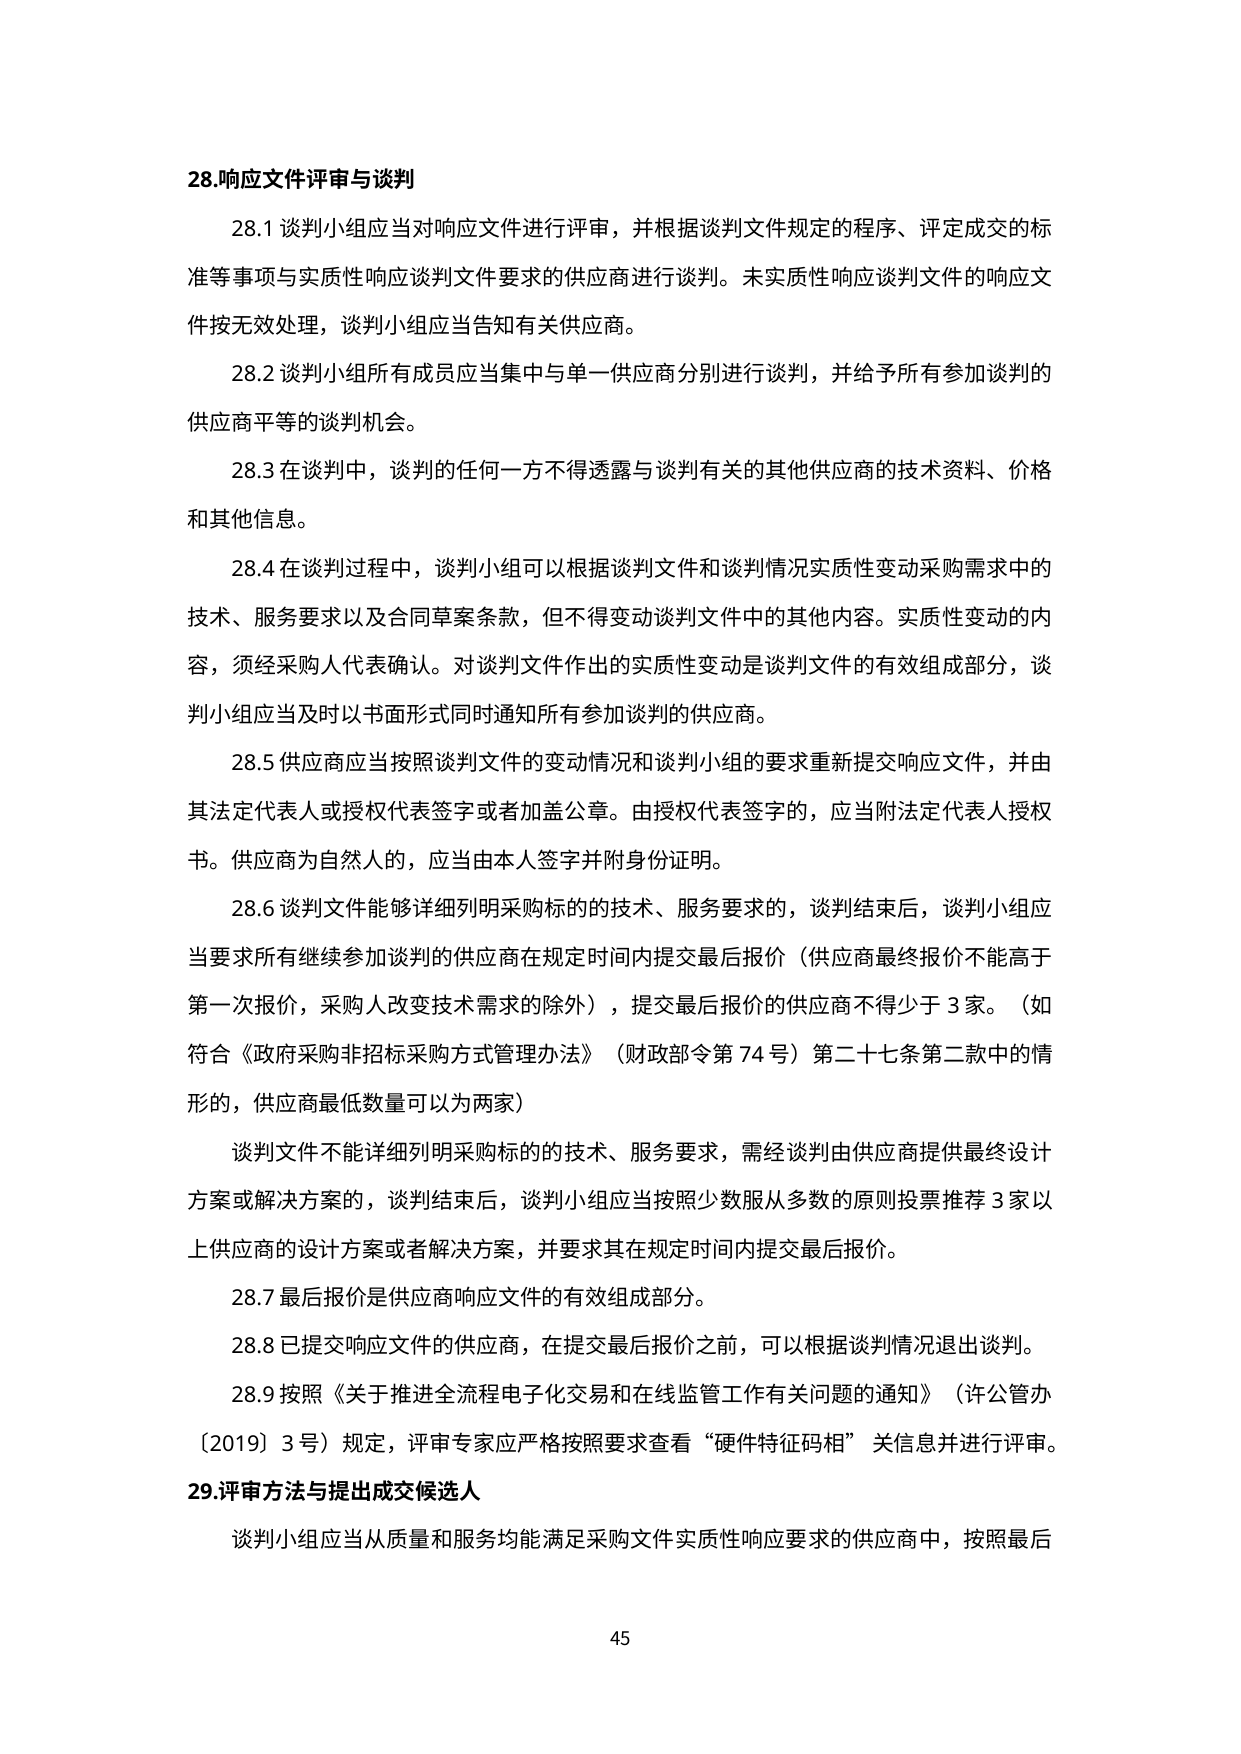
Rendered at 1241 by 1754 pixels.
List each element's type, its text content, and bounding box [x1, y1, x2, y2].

list 28.6谈判文件能够详细列明采购标的的技术、服务要求的，谈判结束后，谈判小组应当要求所有继续参加谈判的供应商在规定时间内提交最后报价（供应商最终报价不能高于第一次报价，采购人改变技术需求的除外），提交最后报价的供应商不得少于3家。（如符合《政府采购非招标采购方式管理办法》（财政部令第74号）第二十七条第二款中的情形的，供应商最低数量可以为两家） [187, 891, 1053, 1118]
list 28.响应文件评审与谈判 [187, 162, 1053, 194]
list 28.4在谈判过程中，谈判小组可以根据谈判文件和谈判情况实质性变动采购需求中的技术、服务要求以及合同草案条款，但不得变动谈判文件中的其他内容。实质性变动的内容，须经采购人代表确认。对谈判文件作出的实质性变动是谈判文件的有效组成部分，谈判小组应当及时以书面形式同时通知所有参加谈判的供应商。 [187, 550, 1053, 729]
list 28.3在谈判中，谈判的任何一方不得透露与谈判有关的其他供应商的技术资料、价格和其他信息。 [187, 453, 1053, 534]
list 28.7最后报价是供应商响应文件的有效组成部分。 [187, 1280, 1053, 1312]
list 28.5供应商应当按照谈判文件的变动情况和谈判小组的要求重新提交响应文件，并由其法定代表人或授权代表签字或者加盖公章。由授权代表签字的，应当附法定代表人授权书。供应商为自然人的，应当由本人签字并附身份证明。 [187, 745, 1053, 875]
list 28.2谈判小组所有成员应当集中与单一供应商分别进行谈判，并给予所有参加谈判的供应商平等的谈判机会。 [187, 356, 1053, 437]
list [187, 1522, 1053, 1554]
list 29.评审方法与提出成交候选人 [187, 1474, 1053, 1506]
list 谈判文件不能详细列明采购标的的技术、服务要求，需经谈判由供应商提供最终设计方案或解决方案的，谈判结束后，谈判小组应当按照少数服从多数的原则投票推荐3家以上供应商的设计方案或者解决方案，并要求其在规定时间内提交最后报价。 [187, 1134, 1053, 1264]
list 28.9按照《关于推进全流程电子化交易和在线监管工作有关问题的通知》（许公管办〔2019〕3号）规定，评审专家应严格按照要求查看“硬件特征码相” 关信息并进行评审。 [187, 1377, 1053, 1458]
list 28.1谈判小组应当对响应文件进行评审，并根据谈判文件规定的程序、评定成交的标准等事项与实质性响应谈判文件要求的供应商进行谈判。未实质性响应谈判文件的响应文件按无效处理，谈判小组应当告知有关供应商。 [187, 210, 1053, 340]
list 28.8已提交响应文件的供应商，在提交最后报价之前，可以根据谈判情况退出谈判。 [187, 1328, 1053, 1361]
